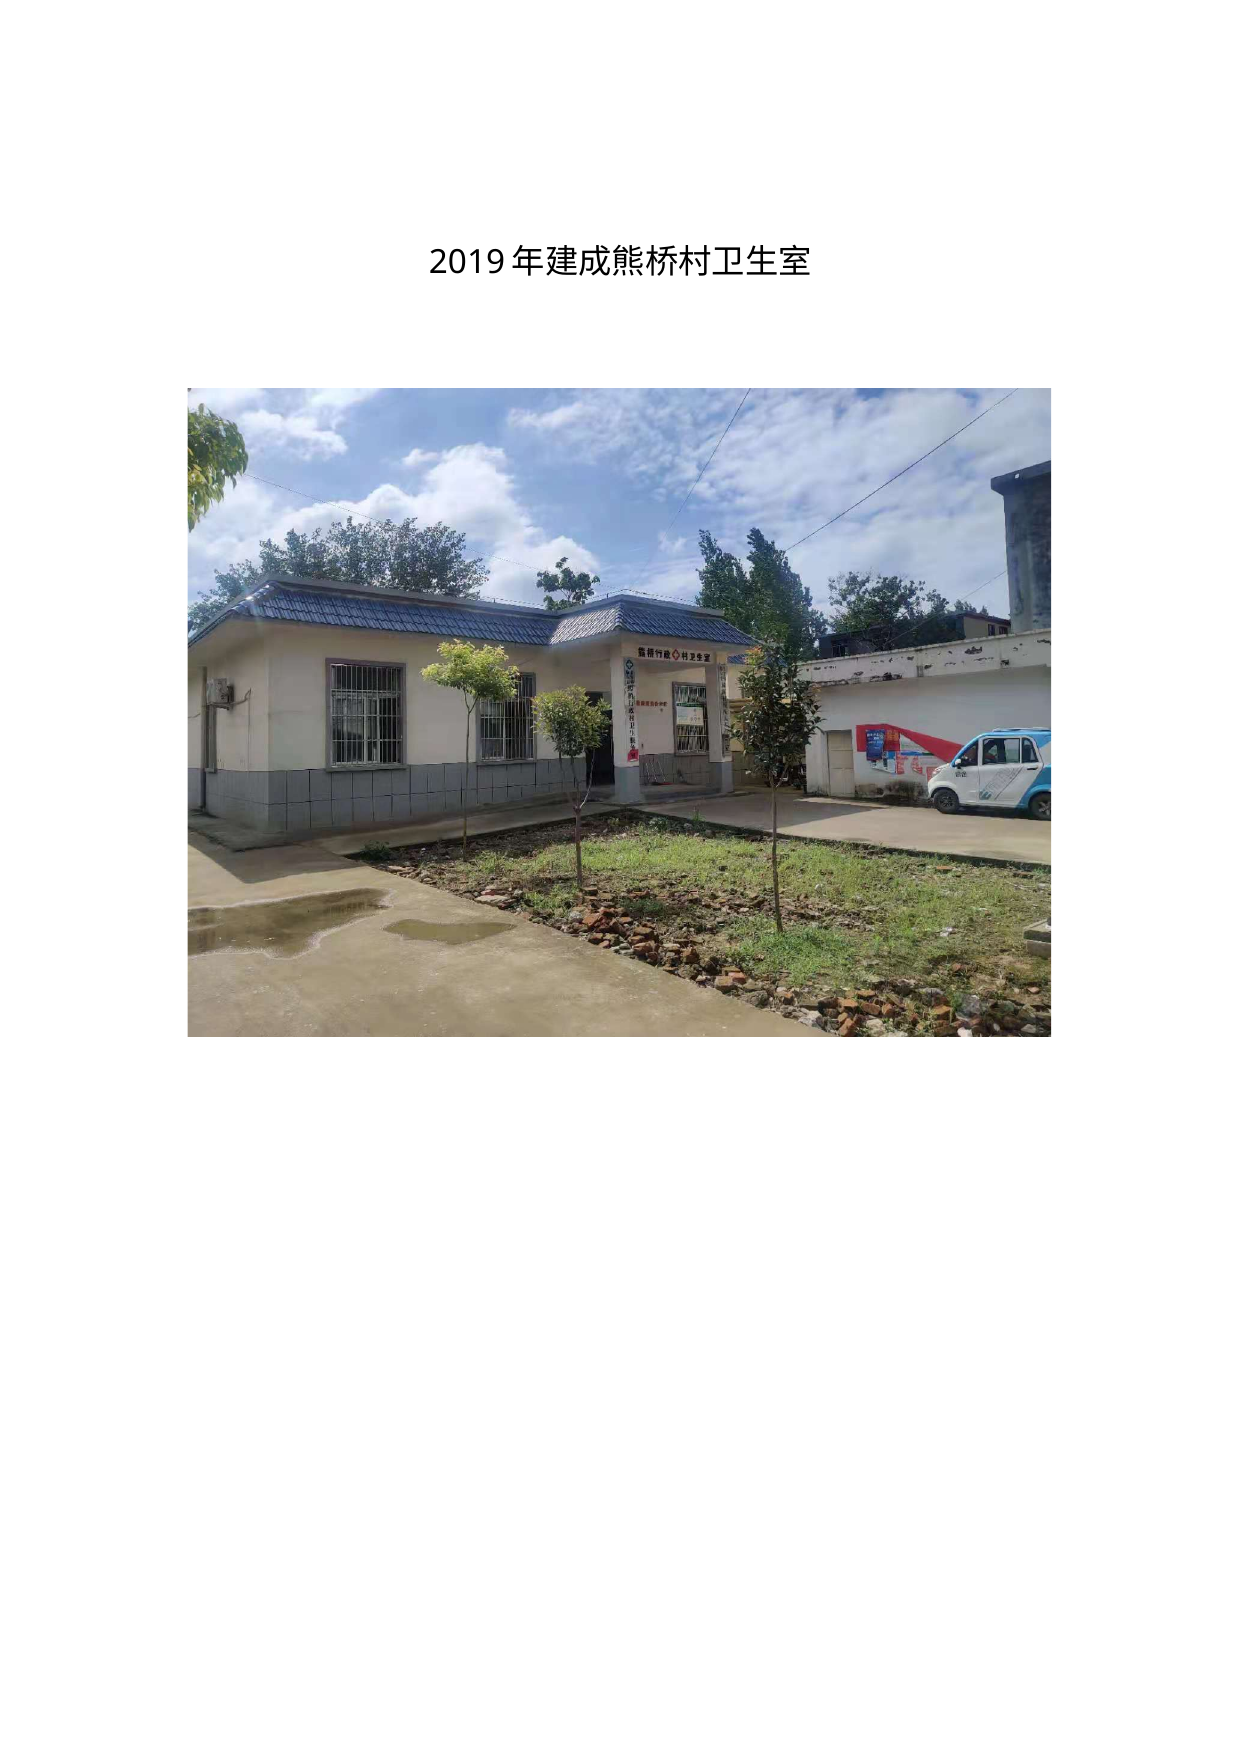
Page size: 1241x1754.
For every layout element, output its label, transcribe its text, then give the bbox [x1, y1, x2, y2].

picture [187, 388, 1052, 1037]
text 2019年建成熊桥村卫生室 [187, 227, 1053, 292]
